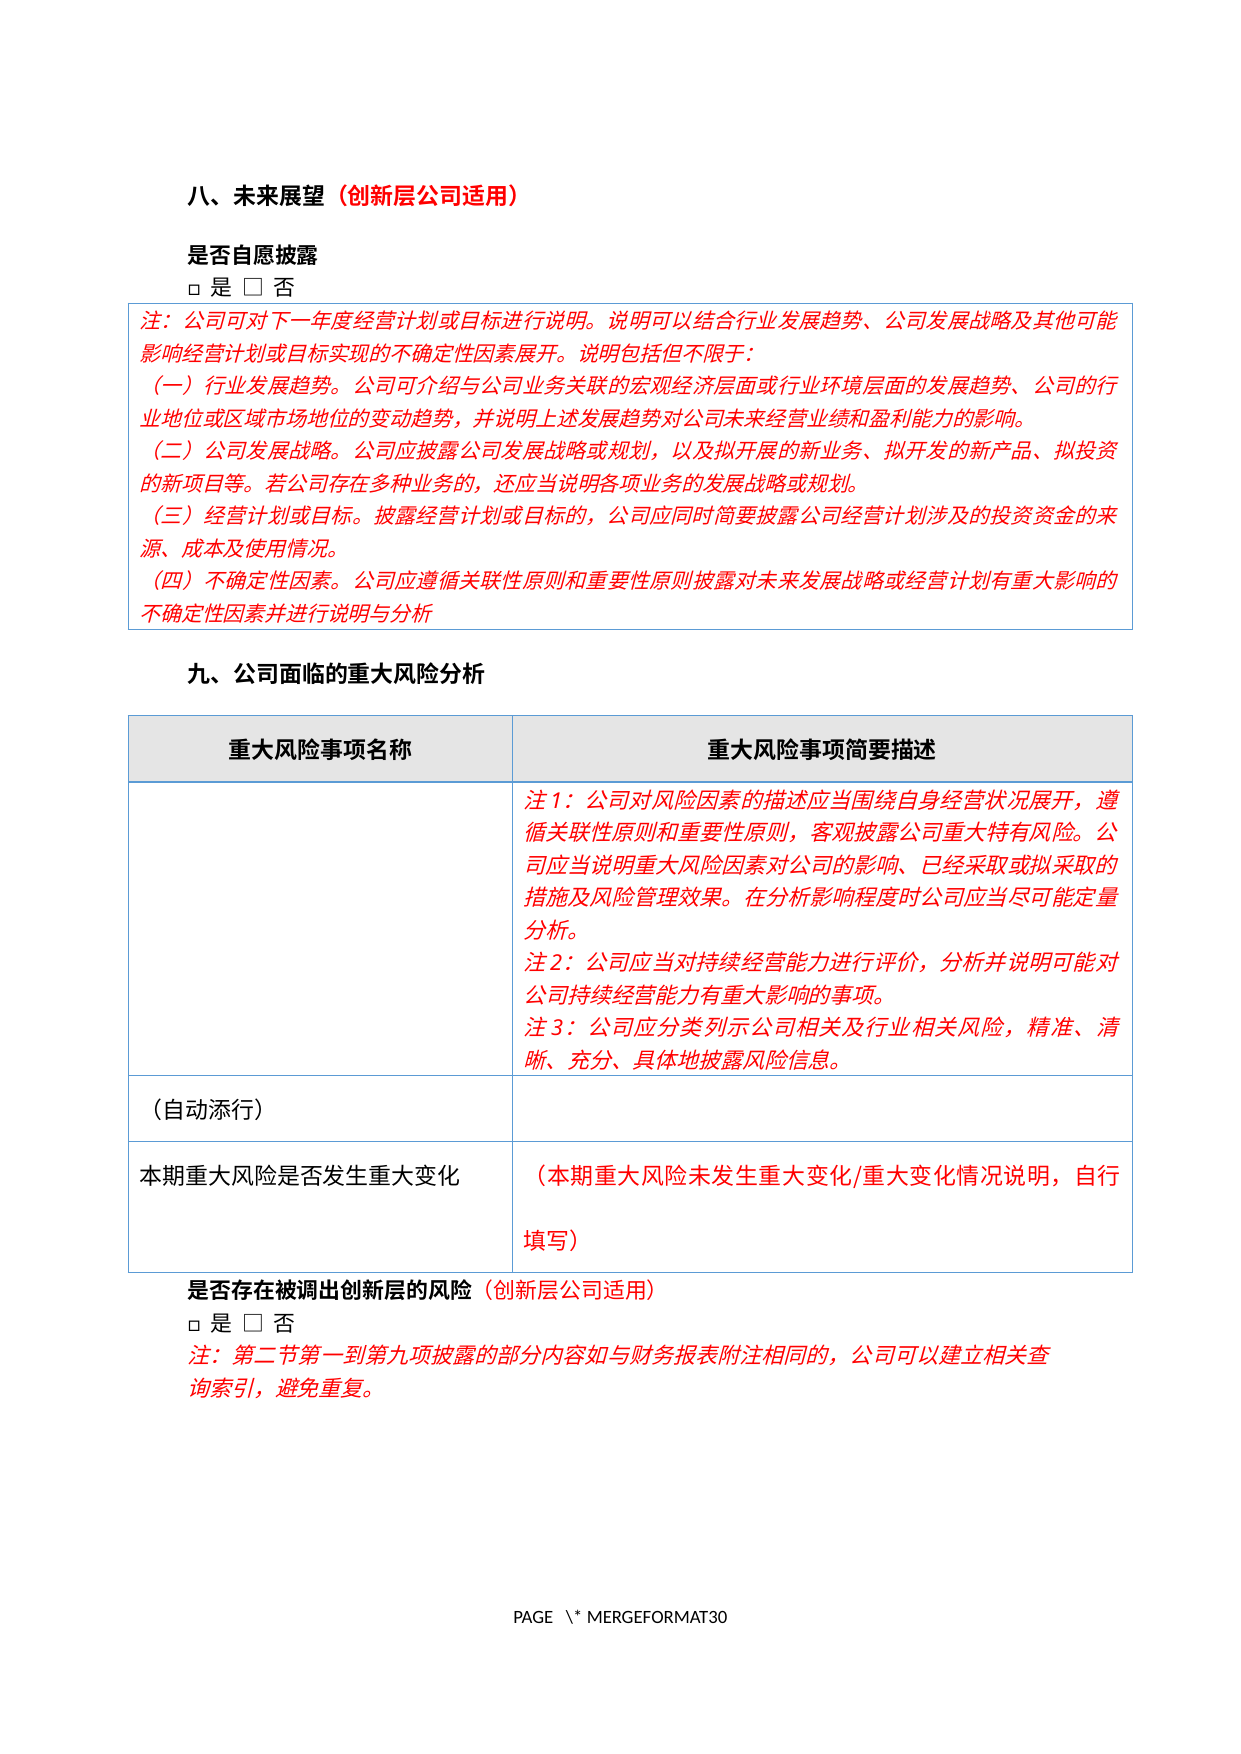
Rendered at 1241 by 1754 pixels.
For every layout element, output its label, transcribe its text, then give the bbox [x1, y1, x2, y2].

table_cell [513, 1076, 1132, 1141]
table_header 重大风险事项简要描述 [513, 716, 1132, 781]
text 是否存在被调出创新层的风险（创新层公司适用） [187, 1273, 1053, 1306]
table_cell （本期重大风险未发生重大变化/重大变化情况说明，自行填写） [513, 1142, 1132, 1272]
table_header 注：公司可对下一年度经营计划或目标进行说明。说明可以结合行业发展趋势、公司发展战略及其他可能影响经营计划或目标实现的不确定性因素展开。说明包括但不限于： （一）行业发展趋势。公司可介绍与公司业务关联的宏观经济层面或行业环境层面的发展趋势、公司的行业地位或区域市场地位的变动趋势，并说明上述发展趋势对公司未来经营业绩和盈利能力的影响。 （二）公司发展战略。公司应披露公司发展战略或规划，以及拟开展的新业务、拟开发的新产品、拟投资的新项目等。若公司存在多种业务的，还应当说明各项业务的发展战略或规划。 （三）经营计划或目标。披露经营计划或目标的，公司应同时简要披露公司经营计划涉及的投资资金的来源、成本及使用情况。 （四）不确定性因素。公司应遵循关联性原则和重要性原则披露对未来发展战略或经营计划有重大影响的不确定性因素并进行说明与分析 [129, 304, 1132, 628]
text 八、未来展望（创新层公司适用） [187, 162, 1053, 227]
table_cell 注1：公司对风险因素的描述应当围绕自身经营状况展开，遵循关联性原则和重要性原则，客观披露公司重大特有风险。公司应当说明重大风险因素对公司的影响、已经采取或拟采取的措施及风险管理效果。在分析影响程度时公司应当尽可能定量分析。 注2：公司应当对持续经营能力进行评价，分析并说明可能对公司持续经营能力有重大影响的事项。 注3：公司应分类列示公司相关及行业相关风险，精准、清晰、充分、具体地披露风险信息。 [513, 783, 1132, 1075]
text □ 是 □ 否 [187, 1306, 1053, 1338]
table_cell 本期重大风险是否发生重大变化 [129, 1142, 512, 1272]
text 注：第二节第一到第九项披露的部分内容如与财务报表附注相同的，公司可以建立相关查询索引，避免重复。 [187, 1338, 1053, 1403]
text □ 是 □ 否 [187, 270, 1053, 302]
table_cell （自动添行） [129, 1076, 512, 1141]
table_cell [129, 783, 512, 1075]
table_header 重大风险事项名称 [129, 716, 512, 781]
text 九、公司面临的重大风险分析 [187, 640, 1053, 705]
text 是否自愿披露 [187, 237, 1053, 270]
